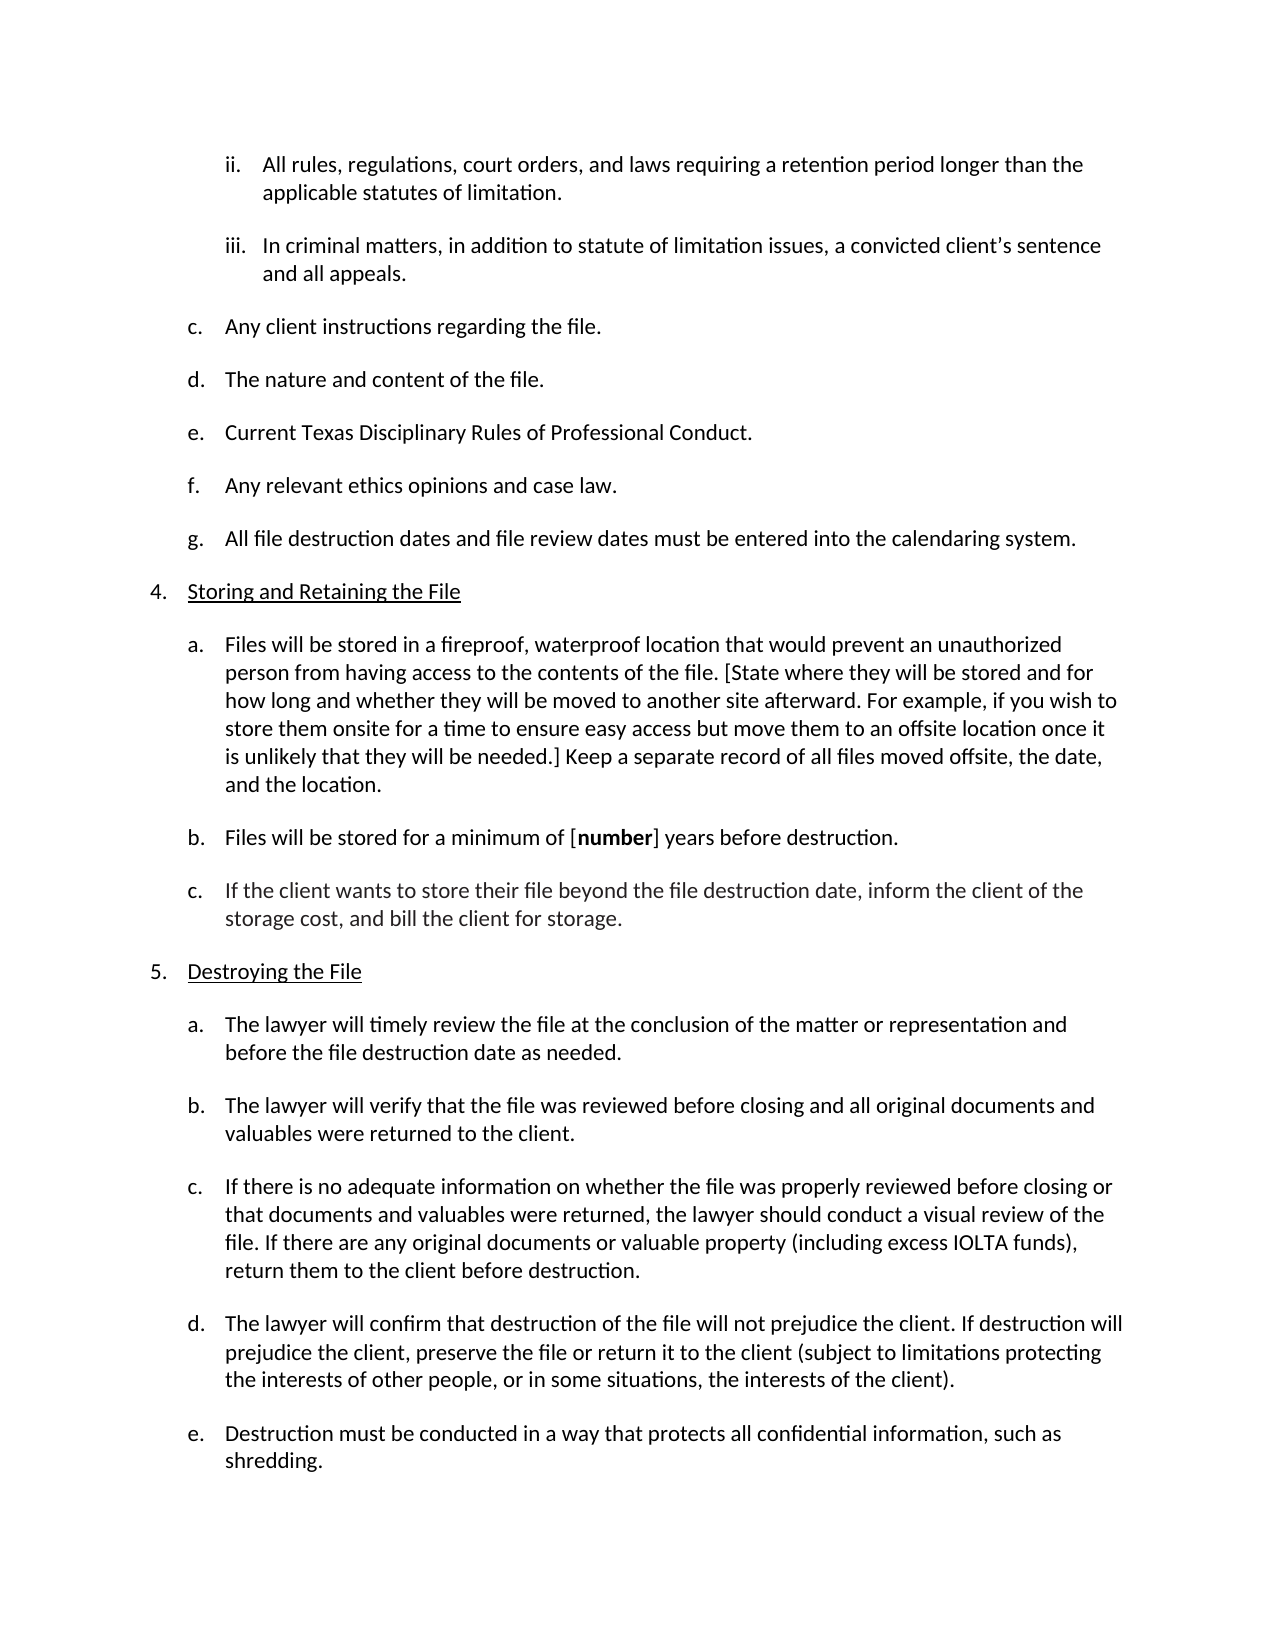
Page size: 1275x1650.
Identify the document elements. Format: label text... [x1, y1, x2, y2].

text c. If there is no adequate information on whether the file was properly reviewed before closing or that documents and valuables were returned, the lawyer should conduct a visual review of the file. If there are any original documents or valuable property (including excess IOLTA funds), return them to the client before destruction. [187, 1172, 1125, 1284]
text iii. In criminal matters, in addition to statute of limitation issues, a convicted client’s sentence and all appeals. [225, 231, 1125, 287]
text e. Destruction must be conducted in a way that protects all confidential information, such as shredding. [187, 1419, 1125, 1475]
text ii. All rules, regulations, court orders, and laws requiring a retention period longer than the applicable statutes of limitation. [225, 150, 1125, 206]
text g. All file destruction dates and file review dates must be entered into the calendaring system. [187, 524, 1125, 552]
text d. The nature and content of the file. [187, 365, 1125, 393]
text e. Current Texas Disciplinary Rules of Professional Conduct. [187, 418, 1125, 446]
text 4. Storing and Retaining the File [150, 577, 1125, 605]
text a. Files will be stored in a fireproof, waterproof location that would prevent an unauthorized person from having access to the contents of the file. [State where they will be stored and for how long and whether they will be moved to another site afterward. For example, if you wish to store them onsite for a time to ensure easy access but move them to an offsite location once it is unlikely that they will be needed.] Keep a separate record of all files moved offsite, the date, and the location. [187, 630, 1125, 798]
text b. Files will be stored for a minimum of [number] years before destruction. [187, 823, 1125, 851]
text a. The lawyer will timely review the file at the conclusion of the matter or representation and before the file destruction date as needed. [187, 1010, 1125, 1066]
text 5. Destroying the File [150, 957, 1125, 985]
text c. If the client wants to store their file beyond the file destruction date, inform the client of the storage cost, and bill the client for storage. [187, 876, 1125, 932]
text f. Any relevant ethics opinions and case law. [187, 471, 1125, 499]
text b. The lawyer will verify that the file was reviewed before closing and all original documents and valuables were returned to the client. [187, 1091, 1125, 1147]
text c. Any client instructions regarding the file. [187, 312, 1125, 340]
text d. The lawyer will confirm that destruction of the file will not prejudice the client. If destruction will prejudice the client, preserve the file or return it to the client (subject to limitations protecting the interests of other people, or in some situations, the interests of the client). [187, 1309, 1125, 1394]
